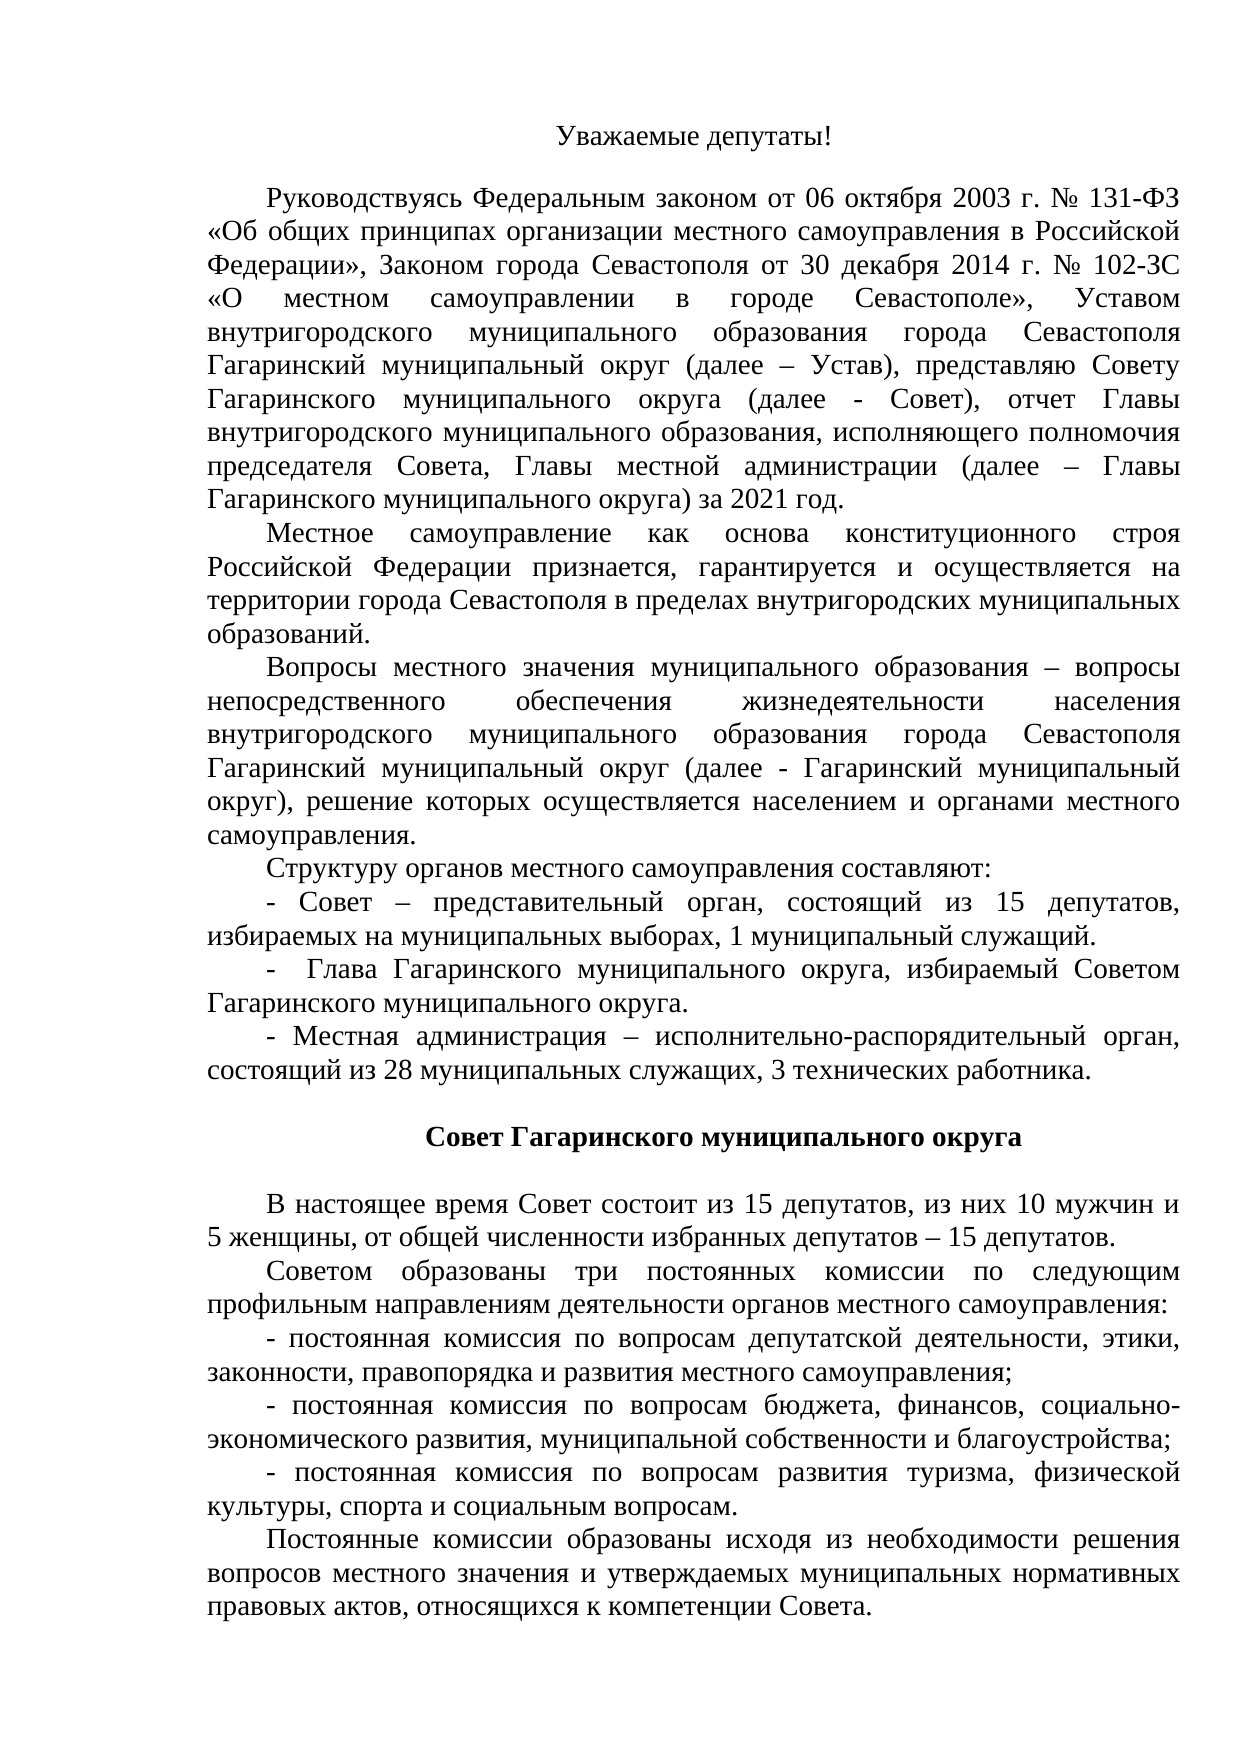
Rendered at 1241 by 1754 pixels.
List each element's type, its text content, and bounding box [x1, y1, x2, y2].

text - Совет – представительный орган, состоящий из 15 депутатов, избираемых на муниципальных выборах, 1 муниципальный служащий. [207, 884, 1181, 951]
text В настоящее время Совет состоит из 15 депутатов, из них 10 мужчин и 5 женщины, от общей численности избранных депутатов – 15 депутатов. [207, 1186, 1181, 1253]
text Советом образованы три постоянных комиссии по следующим профильным направлениям деятельности органов местного самоуправления: [207, 1253, 1181, 1320]
text Уважаемые депутаты! [207, 118, 1181, 152]
text Постоянные комиссии образованы исходя из необходимости решения вопросов местного значения и утверждаемых муниципальных нормативных правовых актов, относящихся к компетенции Совета. [207, 1521, 1181, 1622]
text - постоянная комиссия по вопросам развития туризма, физической культуры, спорта и социальным вопросам. [207, 1454, 1181, 1521]
text - Глава Гагаринского муниципального округа, избираемый Советом Гагаринского муниципального округа. [207, 951, 1181, 1018]
text Совет Гагаринского муниципального округа [207, 1119, 1181, 1152]
text Местное самоуправление как основа конституционного строя Российской Федерации признается, гарантируется и осуществляется на территории города Севастополя в пределах внутригородских муниципальных образований. [207, 515, 1181, 649]
text Структуру органов местного самоуправления составляют: [207, 851, 1181, 884]
text Руководствуясь Федеральным законом от 06 октября 2003 г. № 131-ФЗ «Об общих принципах организации местного самоуправления в Российской Федерации», Законом города Севастополя от 30 декабря 2014 г. № 102-ЗС «О местном самоуправлении в городе Севастополе», Уставом внутригородского муниципального образования города Севастополя Гагаринский муниципальный округ (далее – Устав), представляю Совету Гагаринского муниципального округа (далее - Совет), отчет Главы внутригородского муниципального образования, исполняющего полномочия председателя Совета, Главы местной администрации (далее – Главы Гагаринского муниципального округа) за 2021 год. [207, 180, 1181, 515]
text - Местная администрация – исполнительно-распорядительный орган, состоящий из 28 муниципальных служащих, 3 технических работника. [207, 1018, 1181, 1085]
text - постоянная комиссия по вопросам депутатской деятельности, этики, законности, правопорядка и развития местного самоуправления; [207, 1320, 1181, 1387]
text - постоянная комиссия по вопросам бюджета, финансов, социально-экономического развития, муниципальной собственности и благоустройства; [207, 1387, 1181, 1454]
text Вопросы местного значения муниципального образования – вопросы непосредственного обеспечения жизнедеятельности населения внутригородского муниципального образования города Севастополя Гагаринский муниципальный округ (далее - Гагаринский муниципальный округ), решение которых осуществляется населением и органами местного самоуправления. [207, 649, 1181, 851]
